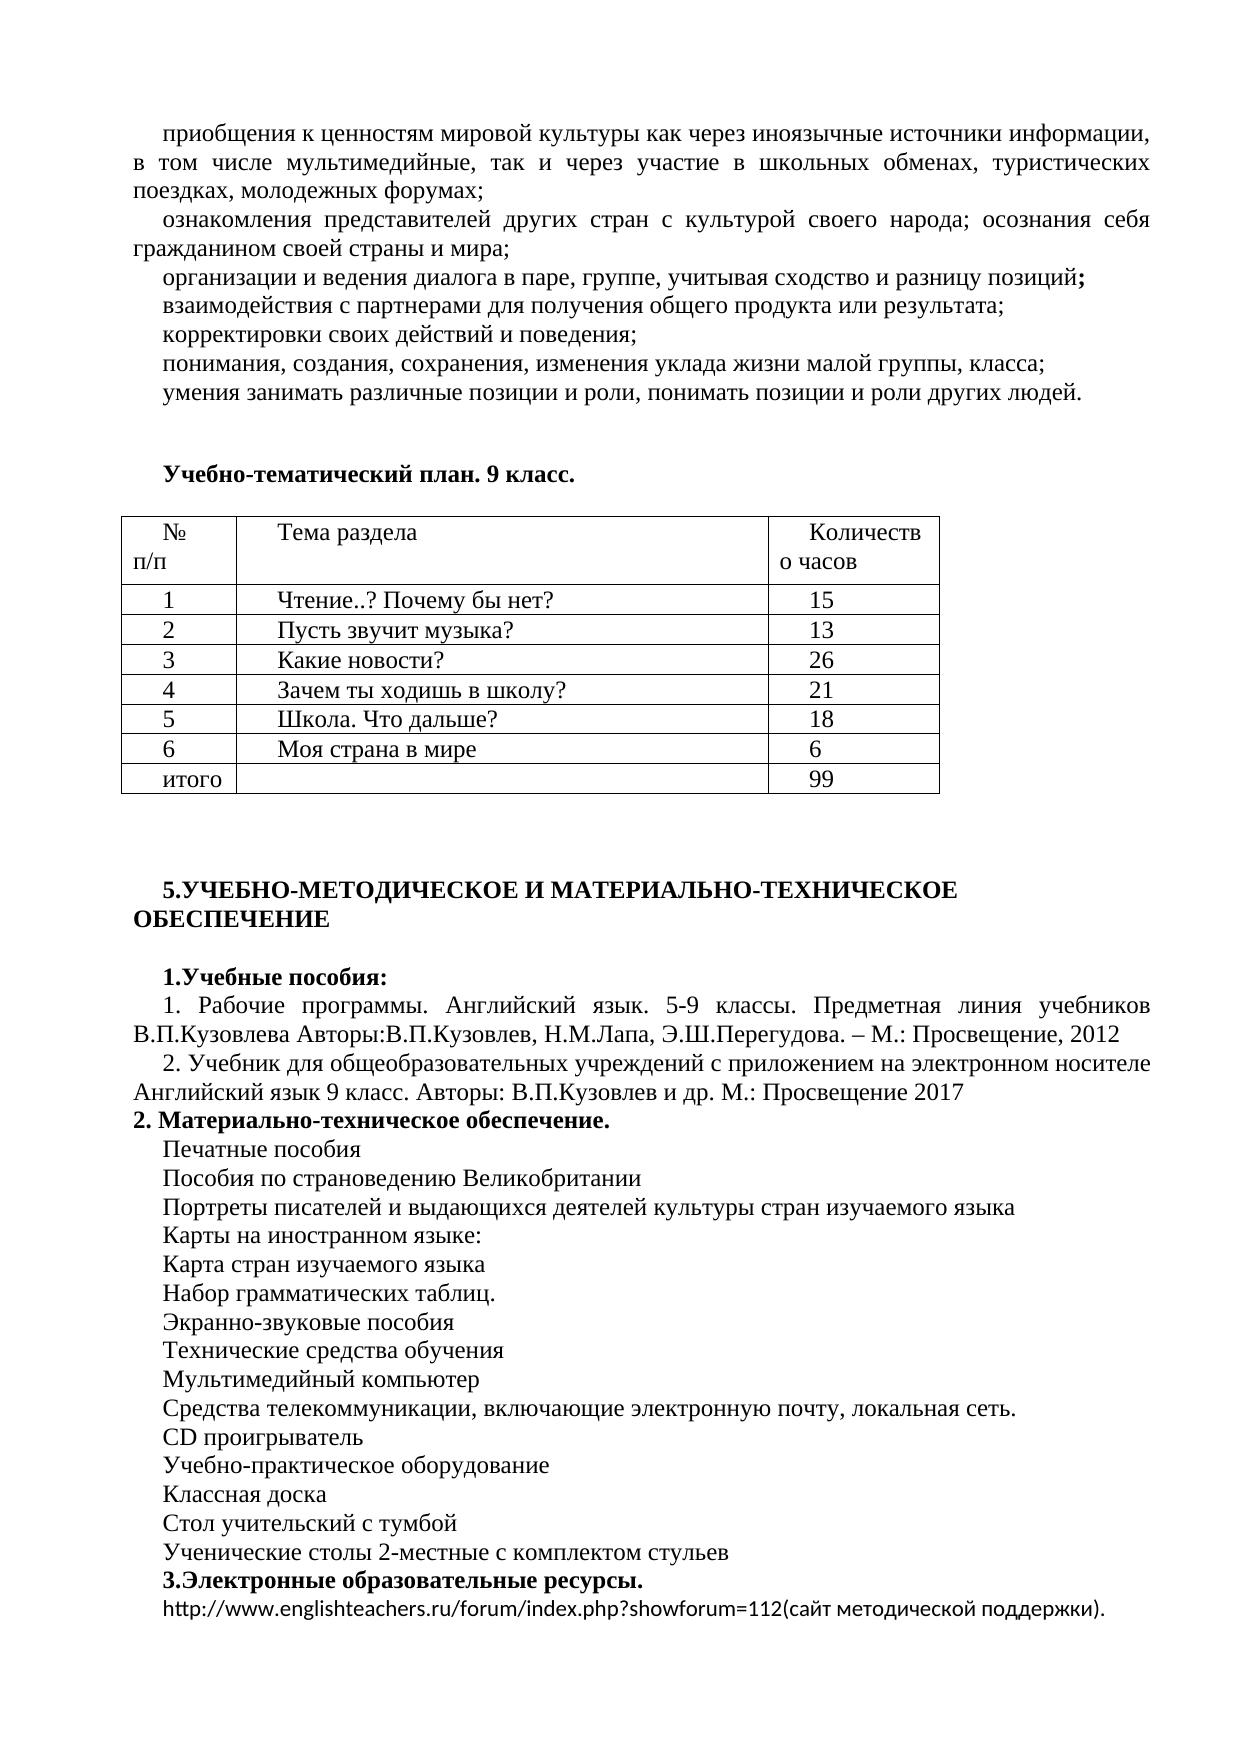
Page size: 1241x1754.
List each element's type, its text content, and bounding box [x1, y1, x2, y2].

text Печатные пособия [133, 1134, 1152, 1163]
table_cell Какие новости? [237, 645, 768, 674]
table_cell 3 [122, 645, 236, 674]
table_cell [237, 764, 768, 793]
table_cell 4 [122, 675, 236, 703]
text CD проигрыватель [133, 1422, 1152, 1451]
text Ученические столы 2-местные с комплектом стульев [133, 1537, 1152, 1566]
table_header Количество часов [769, 517, 939, 584]
table_cell итого [122, 764, 236, 793]
text Мультимедийный компьютер [133, 1364, 1152, 1393]
text http://www.englishteachers.ru/forum/index.php?showforum=112(сайт методической поддержки). [133, 1594, 1152, 1622]
text 1. Рабочие программы. Английский язык. 5-9 классы. Предметная линия учебников В.П.Кузовлева Авторы:В.П.Кузовлев, Н.М.Лапа, Э.Ш.Перегудова. – М.: Просвещение, 2012 [133, 991, 1152, 1048]
table_cell 18 [769, 705, 939, 733]
table_cell 13 [769, 615, 939, 644]
table_cell Моя страна в мире [237, 734, 768, 763]
text Технические средства обучения [133, 1336, 1152, 1364]
text Пособия по страноведению Великобритании [133, 1163, 1152, 1192]
text взаимодействия с партнерами для получения общего продукта или результата; [133, 291, 1152, 319]
text понимания, создания, сохранения, изменения уклада жизни малой группы, класса; [133, 348, 1152, 377]
text Карты на иностранном языке: [133, 1221, 1152, 1249]
text 2. Материально-техническое обеспечение. [133, 1106, 1152, 1134]
text Учебно-тематический план. 9 класс. [133, 459, 1152, 487]
text Классная доска [133, 1479, 1152, 1508]
text Учебно-практическое оборудование [133, 1451, 1152, 1479]
table_cell 5 [122, 705, 236, 733]
text 2. Учебник для общеобразовательных учреждений с приложением на электронном носителе Английский язык 9 класс. Авторы: В.П.Кузовлев и др. М.: Просвещение 2017 [133, 1048, 1152, 1106]
text Средства телекоммуникации, включающие электронную почту, локальная сеть. [133, 1393, 1152, 1422]
text Экранно-звуковые пособия [133, 1307, 1152, 1336]
table_cell Чтение..? Почему бы нет? [237, 585, 768, 614]
table_cell 15 [769, 585, 939, 614]
table_header Тема раздела [237, 517, 768, 584]
text организации и ведения диалога в паре, группе, учитывая сходство и разницу позиций; [133, 262, 1152, 291]
text приобщения к ценностям мировой культуры как через иноязычные источники информации, в том числе мультимедийные, так и через участие в школьных обменах, туристических поездках, молодежных форумах; [133, 118, 1152, 204]
table_cell 6 [769, 734, 939, 763]
table_cell 2 [122, 615, 236, 644]
table_cell 21 [769, 675, 939, 703]
text 1.Учебные пособия: [133, 962, 1152, 991]
text 3.Электронные образовательные ресурсы. [133, 1566, 1152, 1594]
text Карта стран изучаемого языка [133, 1249, 1152, 1278]
table_cell Пусть звучит музыка? [237, 615, 768, 644]
text корректировки своих действий и поведения; [133, 319, 1152, 348]
table_header № п/п [122, 517, 236, 584]
text Стол учительский с тумбой [133, 1508, 1152, 1537]
text умения занимать различные позиции и роли, понимать позиции и роли других людей. [133, 377, 1152, 406]
text Портреты писателей и выдающихся деятелей культуры стран изучаемого языка [133, 1192, 1152, 1221]
text 5.УЧЕБНО-МЕТОДИЧЕСКОЕ И МАТЕРИАЛЬНО-ТЕХНИЧЕСКОЕ ОБЕСПЕЧЕНИЕ [133, 876, 1152, 933]
table_cell 6 [122, 734, 236, 763]
table_cell Зачем ты ходишь в школу? [237, 675, 768, 703]
table_cell 26 [769, 645, 939, 674]
text ознакомления представителей других стран с культурой своего народа; осознания себя гражданином своей страны и мира; [133, 204, 1152, 262]
table_cell Школа. Что дальше? [237, 705, 768, 733]
table_cell 99 [769, 764, 939, 793]
table_cell 1 [122, 585, 236, 614]
text Набор грамматических таблиц. [133, 1278, 1152, 1307]
